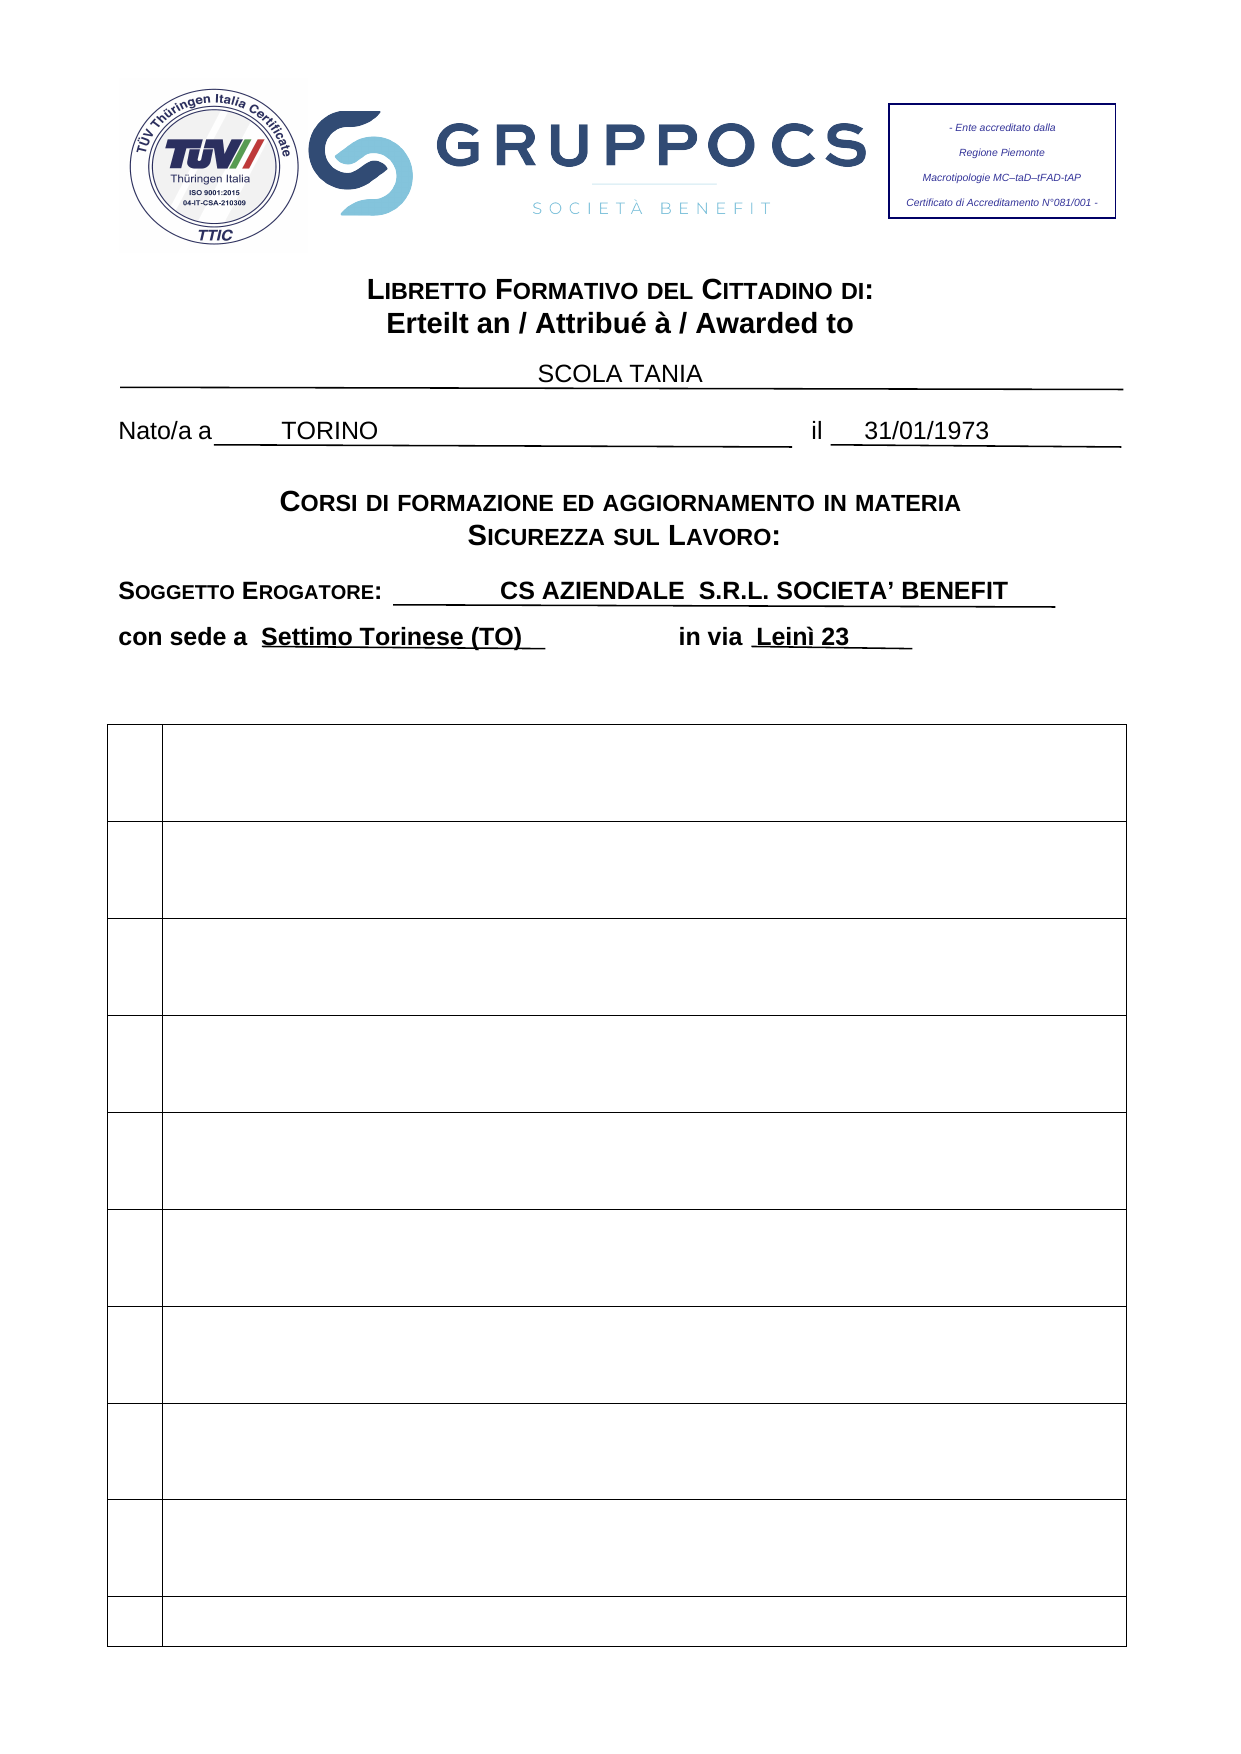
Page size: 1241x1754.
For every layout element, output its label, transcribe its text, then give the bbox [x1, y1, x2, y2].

text con sede a Settimo Torinese (TO) in via Leinì 23 [118, 621, 1122, 650]
table_cell [108, 1016, 162, 1112]
text SCOLA TANIA [118, 358, 1122, 387]
table_header [163, 725, 1126, 821]
text Soggetto Erogatore: CS AZIENDALE S.R.L. SOCIETA’ BENEFIT [118, 576, 1122, 605]
table_header [108, 725, 162, 821]
text Sicurezza sul Lavoro: [118, 517, 1122, 551]
text Erteilt an / Attribué à / Awarded to [118, 306, 1122, 339]
table_cell [163, 1016, 1126, 1112]
table_cell [108, 822, 162, 918]
table_cell [108, 1597, 162, 1646]
table_cell [108, 1113, 162, 1209]
table_cell [108, 1210, 162, 1306]
table_cell [108, 1404, 162, 1499]
table_cell [163, 1113, 1126, 1209]
table_cell [163, 1210, 1126, 1306]
table_cell [163, 1500, 1126, 1596]
text Libretto Formativo del Cittadino di: [118, 272, 1122, 306]
table_cell [163, 1404, 1126, 1499]
table_cell [108, 1500, 162, 1596]
table_cell [108, 1307, 162, 1402]
picture [119, 78, 875, 253]
table_cell [163, 822, 1126, 918]
table_cell [163, 919, 1126, 1015]
text Nato/a a TORINO il 31/01/1973 [118, 416, 1122, 445]
text Corsi di formazione ed aggiornamento in materia [118, 484, 1122, 517]
table_cell [108, 919, 162, 1015]
table_cell [163, 1597, 1126, 1646]
table_cell [163, 1307, 1126, 1402]
